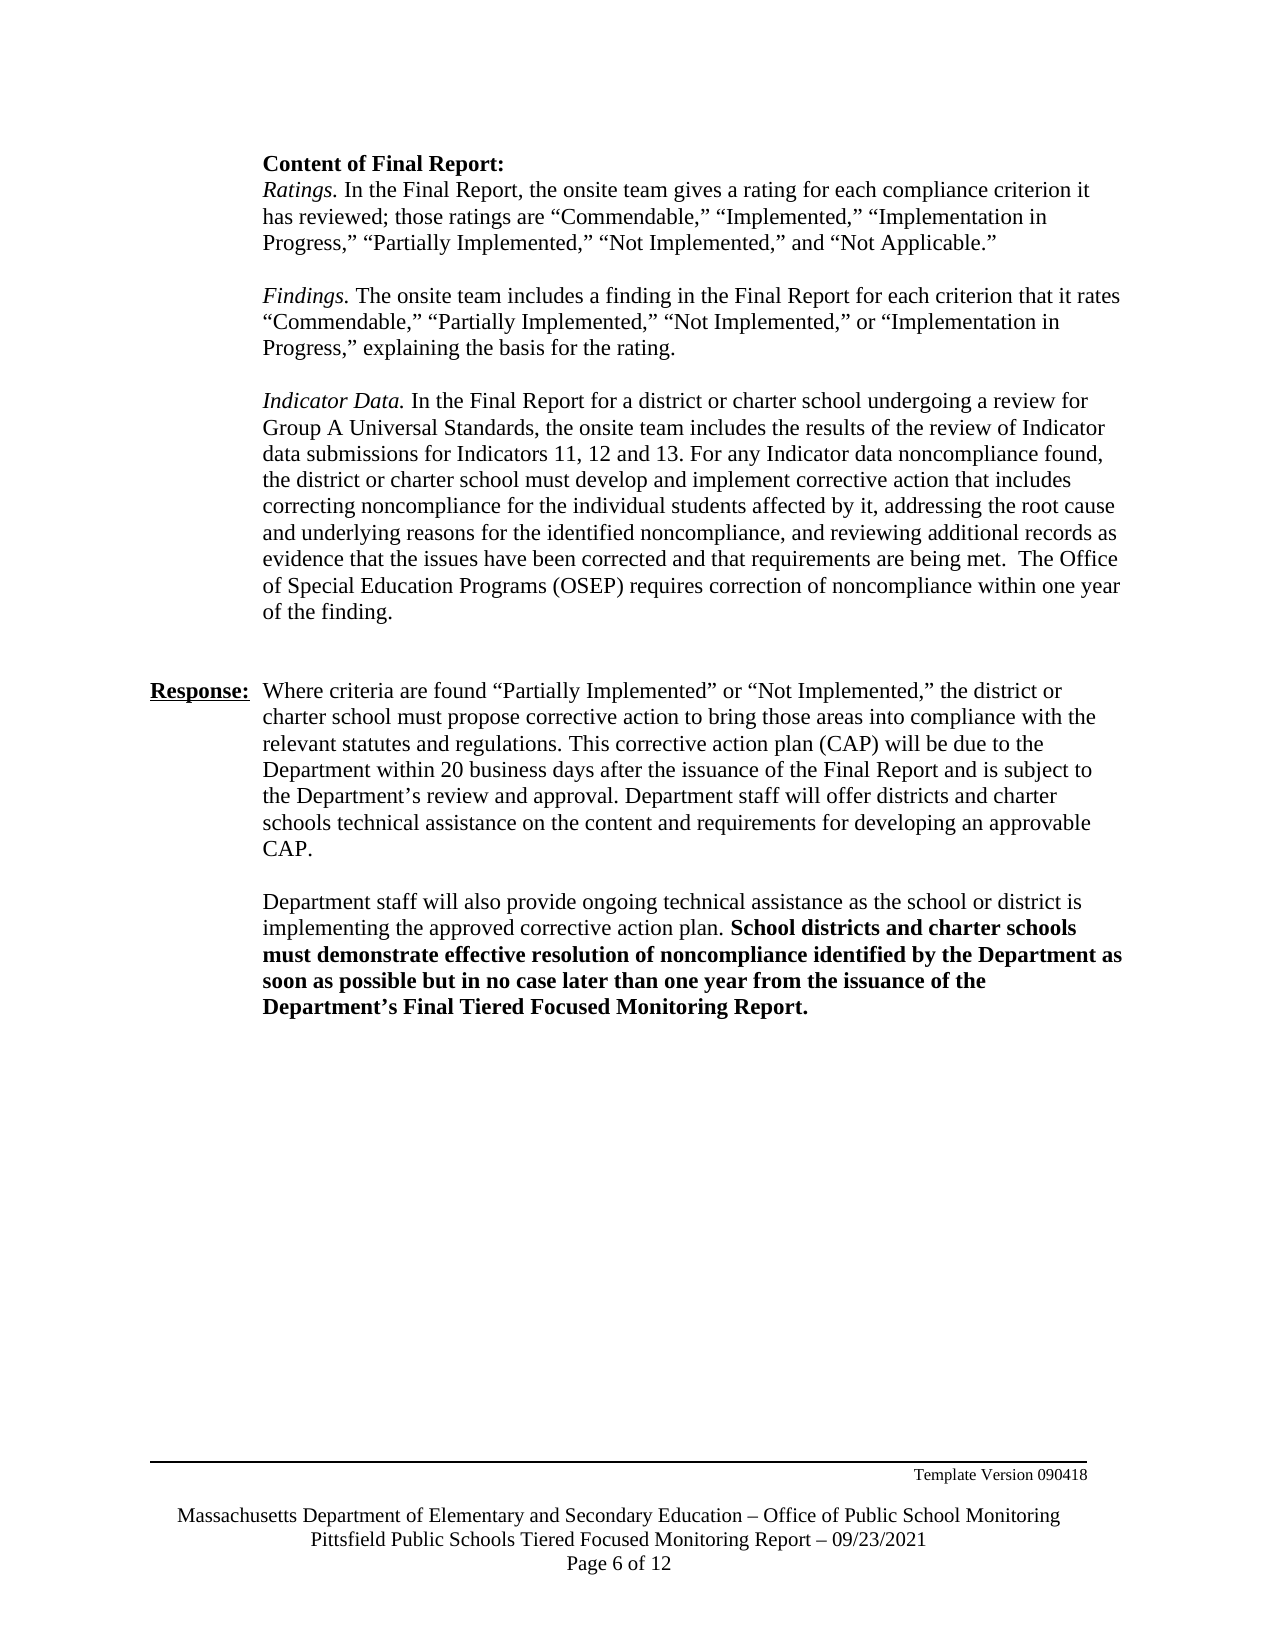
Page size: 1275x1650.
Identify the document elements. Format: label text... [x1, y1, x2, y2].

text Findings. The onsite team includes a finding in the Final Report for each criterion that it rates “Commendable,” “Partially Implemented,” “Not Implemented,” or “Implementation in Progress,” explaining the basis for the rating. [262, 282, 1125, 361]
text Indicator Data. In the Final Report for a district or charter school undergoing a review for Group A Universal Standards, the onsite team includes the results of the review of Indicator data submissions for Indicators 11, 12 and 13. For any Indicator data noncompliance found, the district or charter school must develop and implement corrective action that includes correcting noncompliance for the individual students affected by it, addressing the root cause and underlying reasons for the identified noncompliance, and reviewing additional records as evidence that the issues have been corrected and that requirements are being met. The Office of Special Education Programs (OSEP) requires correction of noncompliance within one year of the finding. [262, 387, 1125, 624]
text Ratings. In the Final Report, the onsite team gives a rating for each compliance criterion it has reviewed; those ratings are “Commendable,” “Implemented,” “Implementation in Progress,” “Partially Implemented,” “Not Implemented,” and “Not Applicable.” [262, 176, 1125, 255]
text Response: Where criteria are found “Partially Implemented” or “Not Implemented,” the district or charter school must propose corrective action to bring those areas into compliance with the relevant statutes and regulations. This corrective action plan (CAP) will be due to the Department within 20 business days after the issuance of the Final Report and is subject to the Department’s review and approval. Department staff will offer districts and charter schools technical assistance on the content and requirements for developing an approvable CAP. [150, 677, 1125, 862]
text Department staff will also provide ongoing technical assistance as the school or district is implementing the approved corrective action plan. School districts and charter schools must demonstrate effective resolution of noncompliance identified by the Department as soon as possible but in no case later than one year from the issuance of the Department’s Final Tiered Focused Monitoring Report. [262, 888, 1125, 1020]
text Content of Final Report: [262, 150, 1125, 176]
